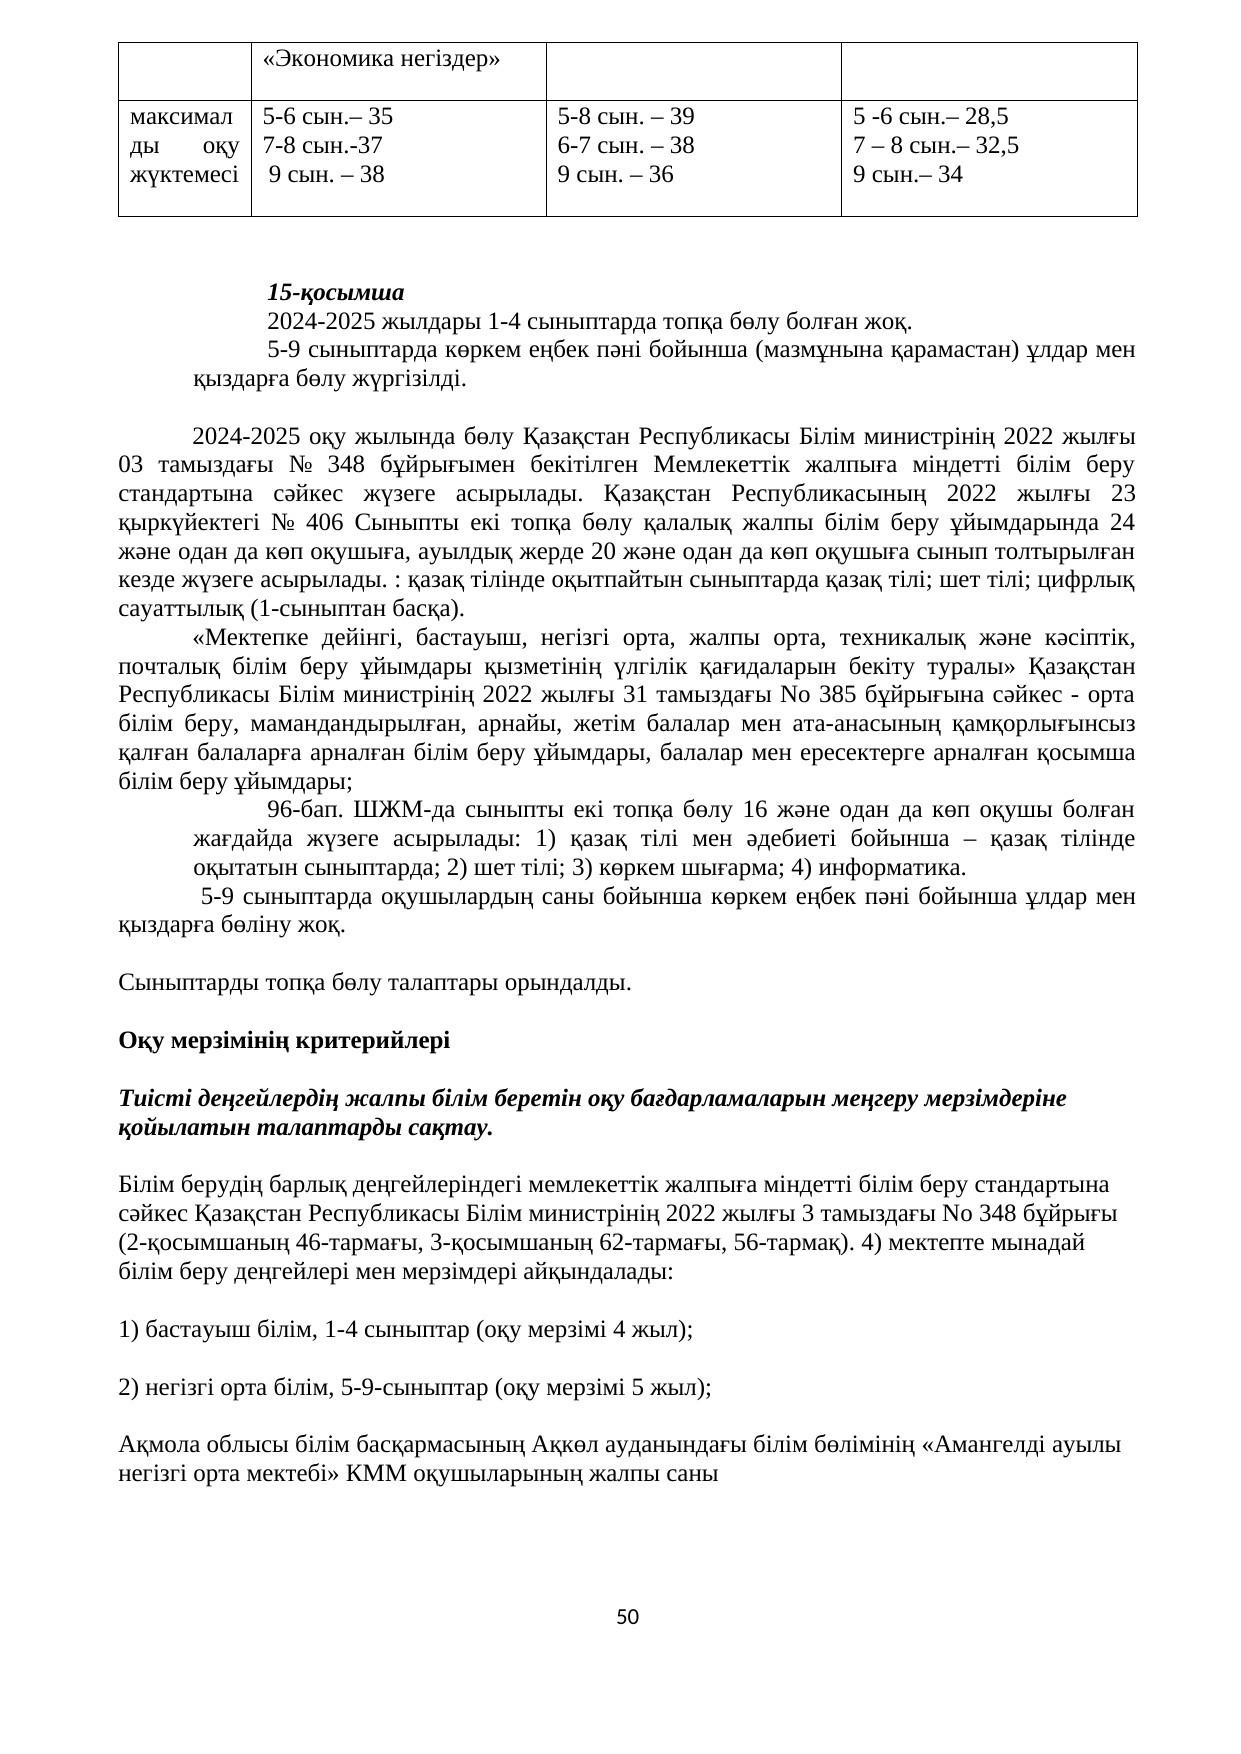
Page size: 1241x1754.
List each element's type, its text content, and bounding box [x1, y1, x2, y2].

text Тиісті деңгейлердің жалпы білім беретін оқу бағдарламаларын меңгеру мерзімдеріне қойылатын талаптарды сақтау. [118, 1083, 1137, 1140]
text Сыныптарды топқа бөлу талаптары орындалды. [118, 967, 1137, 996]
text 2) негізгі орта білім, 5-9-сыныптар (оқу мерзімі 5 жыл); [118, 1372, 1137, 1400]
list 5-9 сыныптарда көркем еңбек пәні бойынша (мазмұнына қарамастан) ұлдар мен қыздарға бөлу жүргізілді. [193, 334, 1137, 392]
text Білім берудің барлық деңгейлеріндегі мемлекеттік жалпыға міндетті білім беру стандартына сәйкес Қазақстан Республикасы Білім министрінің 2022 жылғы 3 тамыздағы No 348 бұйрығы (2-қосымшаның 46-тармағы, 3-қосымшаның 62-тармағы, 56-тармақ). 4) мектепте мынадай білім беру деңгейлері мен мерзімдері айқындалады: [118, 1169, 1137, 1284]
table_cell 5-8 сын. – 39 6-7 сын. – 38 9 сын. – 36 [547, 101, 841, 216]
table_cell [842, 43, 1137, 100]
text Ақмола облысы білім басқармасының Ақкөл ауданындағы білім бөлімінің «Амангелді ауылы негізгі орта мектебі» КММ оқушыларының жалпы саны [118, 1429, 1137, 1487]
list 15-қосымша [193, 277, 1137, 306]
list 2024-2025 оқу жылында бөлу Қазақстан Республикасы Білім министрінің 2022 жылғы 03 тамыздағы № 348 бұйрығымен бекітілген Мемлекеттік жалпыға міндетті білім беру стандартына сәйкес жүзеге асырылады. Қазақстан Республикасының 2022 жылғы 23 қыркүйектегі № 406 Сыныпты екі топқа бөлу қалалық жалпы білім беру ұйымдарында 24 және одан да көп оқушыға, ауылдық жерде 20 және одан да көп оқушыға сынып толтырылған кезде жүзеге асырылады. : қазақ тілінде оқытпайтын сыныптарда қазақ тілі; шет тілі; цифрлық сауаттылық (1-сыныптан басқа). [118, 421, 1137, 622]
table_cell 5 -6 сын.– 28,5 7 – 8 сын.– 32,5 9 сын.– 34 [842, 101, 1137, 216]
table_cell максималды оқу жүктемесі [119, 101, 251, 216]
list 96-бап. ШЖМ-да сыныпты екі топқа бөлу 16 және одан да көп оқушы болған жағдайда жүзеге асырылады: 1) қазақ тілі мен әдебиеті бойынша – қазақ тілінде оқытатын сыныптарда; 2) шет тілі; 3) көркем шығарма; 4) информатика. [193, 794, 1137, 881]
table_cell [119, 43, 251, 100]
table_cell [547, 43, 841, 100]
text 1) бастауыш білім, 1-4 сыныптар (оқу мерзімі 4 жыл); [118, 1314, 1137, 1342]
text Оқу мерзімінің критерийлері [118, 1025, 1137, 1054]
table_cell 5-6 сын.– 35 7-8 сын.-37 9 сын. – 38 [252, 101, 546, 216]
list «Мектепке дейінгі, бастауыш, негізгі орта, жалпы орта, техникалық және кәсіптік, почталық білім беру ұйымдары қызметінің үлгілік қағидаларын бекіту туралы» Қазақстан Республикасы Білім министрінің 2022 жылғы 31 тамыздағы No 385 бұйрығына сәйкес - орта білім беру, мамандандырылған, арнайы, жетім балалар мен ата-анасының қамқорлығынсыз қалған балаларға арналған білім беру ұйымдары, балалар мен ересектерге арналған қосымша білім беру ұйымдары; [118, 622, 1137, 794]
list 2024-2025 жылдары 1-4 сыныптарда топқа бөлу болған жоқ. [193, 306, 1137, 334]
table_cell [252, 43, 546, 100]
list 5-9 сыныптарда оқушылардың саны бойынша көркем еңбек пәні бойынша ұлдар мен қыздарға бөліну жоқ. [118, 881, 1137, 938]
